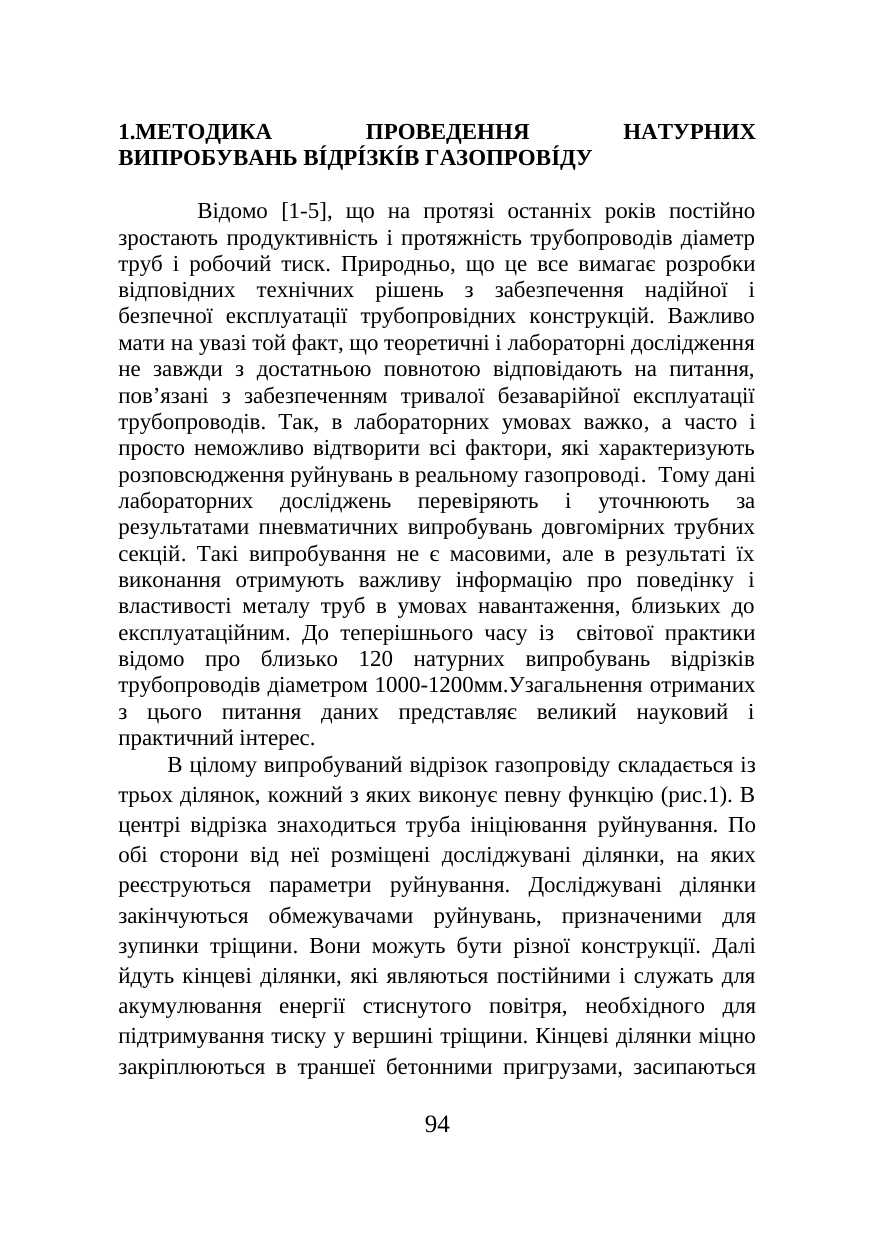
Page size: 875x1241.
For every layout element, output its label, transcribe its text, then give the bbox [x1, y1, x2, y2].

text 1.МЕТОДИКА ПРОВЕДЕННЯ НАТУРНИХ ВИПРОБУВАНЬ ВÍДРÍЗКÍВ ГАЗОПРОВÍДУ [118, 118, 756, 171]
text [118, 751, 756, 1079]
text Відомо [1-5], що на протязі останніх років постійно зростають продуктивність і протяжність трубопроводів діаметр труб і робочий тиск. Природньо, що це все вимагає розробки відповідних технічних рішень з забезпечення надійної і безпечної експлуатації трубопровідних конструкцій. Важливо мати на увазі той факт, що теоретичні і лабораторні дослідження не завжди з достатньою повнотою відповідають на питання, пов’язані з забезпеченням тривалої безаварійної експлуатації трубопроводів. Так, в лабораторних умовах важко, а часто і просто неможливо відтворити всі фактори, які характеризують розповсюдження руйнувань в реальному газопроводі. Тому дані лабораторних досліджень перевіряють і уточнюють за результатами пневматичних випробувань довгомірних трубних секцій. Такі випробування не є масовими, але в результаті їх виконання отримують важливу інформацію про поведінку і властивості металу труб в умовах навантаження, близьких до експлуатаційним. До теперішнього часу із світової практики відомо про близько 120 натурних випробувань відрізків трубопроводів діаметром 1000-1200мм.Узагальнення отриманих з цього питання даних представляє великий науковий і практичний інтерес. [118, 197, 756, 751]
